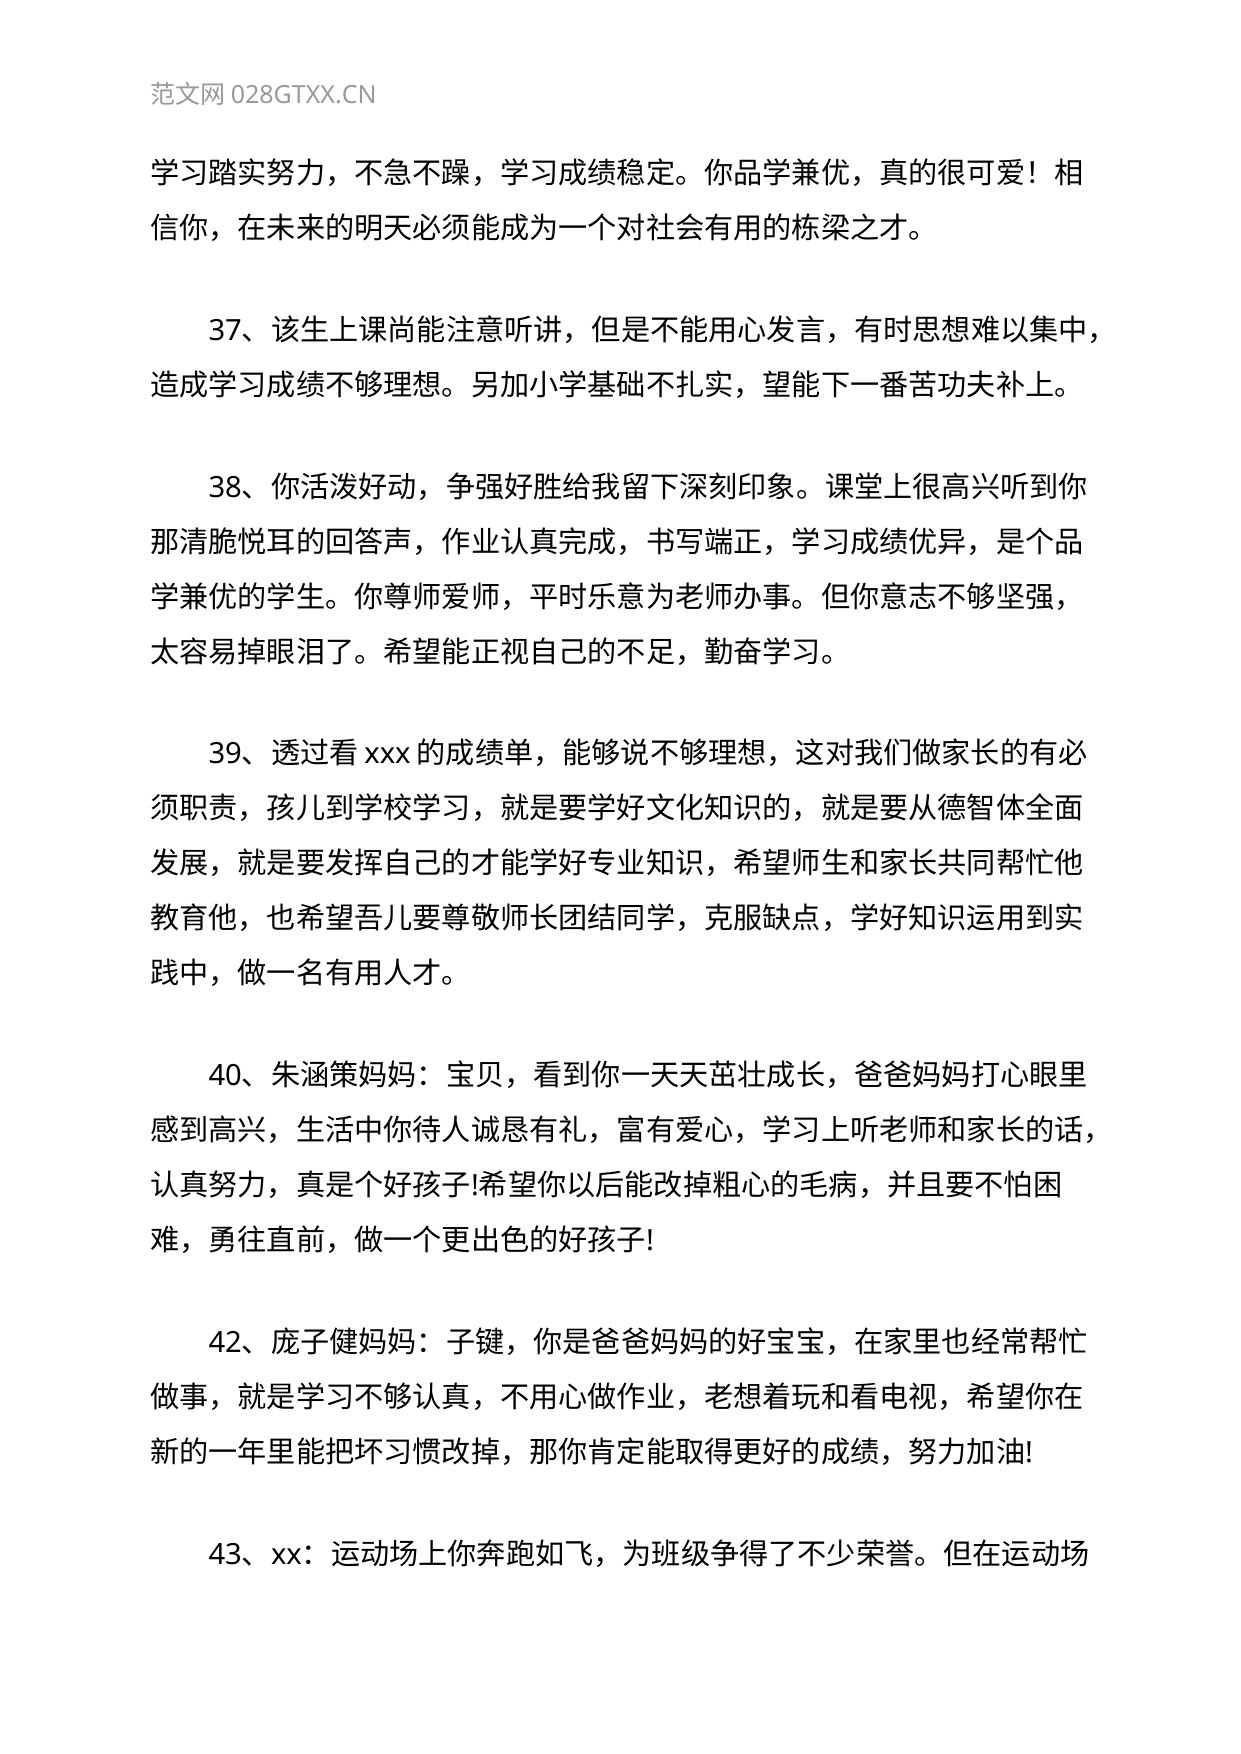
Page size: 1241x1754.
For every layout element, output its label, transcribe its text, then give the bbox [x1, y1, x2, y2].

text 37、该生上课尚能注意听讲，但是不能用心发言，有时思想难以集中，造成学习成绩不够理想。另加小学基础不扎实，望能下一番苦功夫补上。 [150, 307, 1090, 404]
text 42、庞子健妈妈：子键，你是爸爸妈妈的好宝宝，在家里也经常帮忙做事，就是学习不够认真，不用心做作业，老想着玩和看电视，希望你在新的一年里能把坏习惯改掉，那你肯定能取得更好的成绩，努力加油! [150, 1318, 1090, 1471]
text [150, 1530, 1090, 1573]
text 40、朱涵策妈妈：宝贝，看到你一天天茁壮成长，爸爸妈妈打心眼里感到高兴，生活中你待人诚恳有礼，富有爱心，学习上听老师和家长的话，认真努力，真是个好孩子!希望你以后能改掉粗心的毛病，并且要不怕困难，勇往直前，做一个更出色的好孩子! [150, 1051, 1090, 1259]
text 38、你活泼好动，争强好胜给我留下深刻印象。课堂上很高兴听到你那清脆悦耳的回答声，作业认真完成，书写端正，学习成绩优异，是个品学兼优的学生。你尊师爱师，平时乐意为老师办事。但你意志不够坚强，太容易掉眼泪了。希望能正视自己的不足，勤奋学习。 [150, 463, 1090, 671]
text 39、透过看xxx的成绩单，能够说不够理想，这对我们做家长的有必须职责，孩儿到学校学习，就是要学好文化知识的，就是要从德智体全面发展，就是要发挥自己的才能学好专业知识，希望师生和家长共同帮忙他教育他，也希望吾儿要尊敬师长团结同学，克服缺点，学好知识运用到实践中，做一名有用人才。 [150, 730, 1090, 992]
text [150, 150, 1090, 247]
